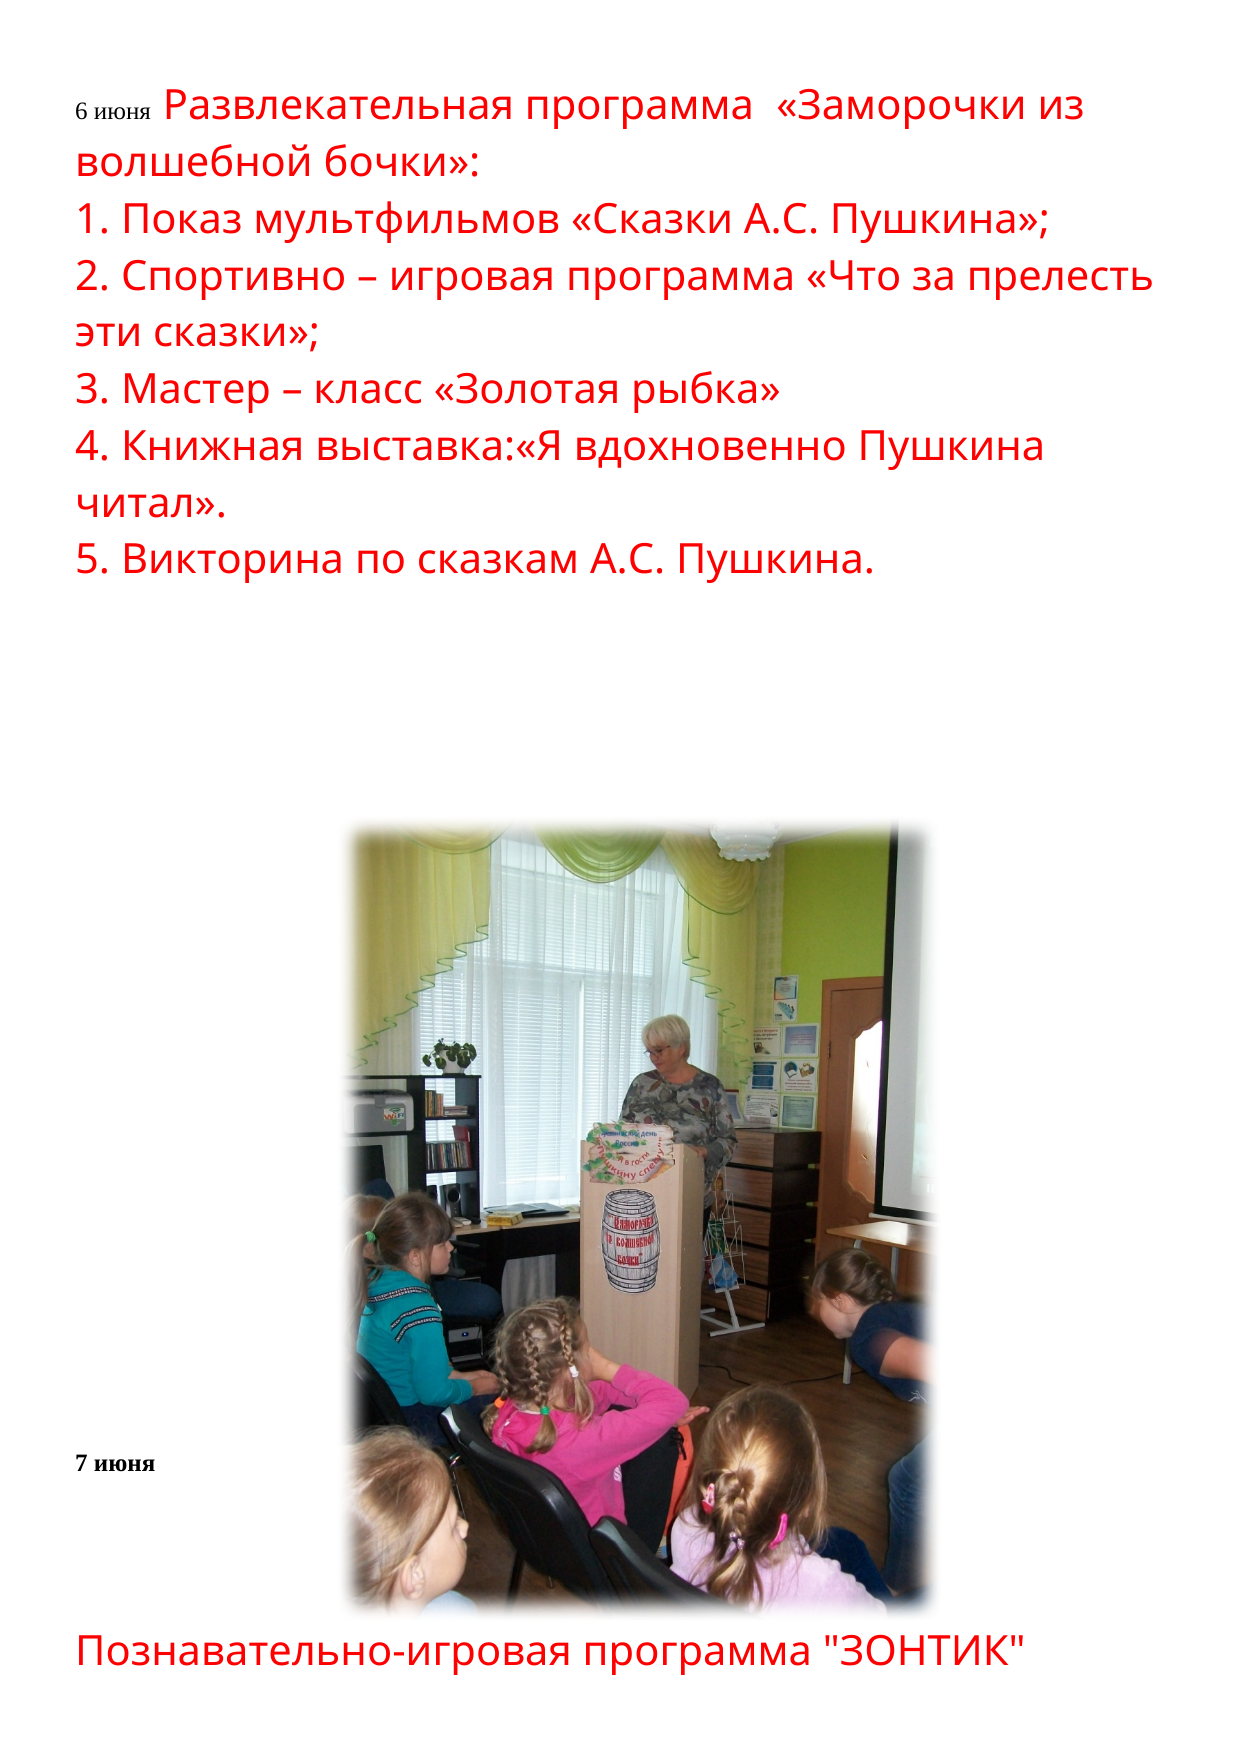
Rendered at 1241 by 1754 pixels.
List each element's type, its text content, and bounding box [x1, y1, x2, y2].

text 3. Мастер – класс «Золотая рыбка» [75, 359, 1165, 416]
text 7 июня Познавательно-игровая программа "ЗОНТИК" [75, 1448, 1165, 1677]
text 4. Книжная выставка:«Я вдохновенно Пушкина читал». [75, 416, 1165, 529]
text 6 июня Развлекательная программа «Заморочки из волшебной бочки»: [75, 75, 1165, 188]
text 5. Викторина по сказкам А.С. Пушкина. [75, 529, 1165, 586]
picture [366, 844, 913, 1593]
text 2. Спортивно – игровая программа «Что за прелесть эти сказки»; [75, 245, 1165, 359]
text 1. Показ мультфильмов «Сказки А.С. Пушкина»; [75, 188, 1165, 245]
